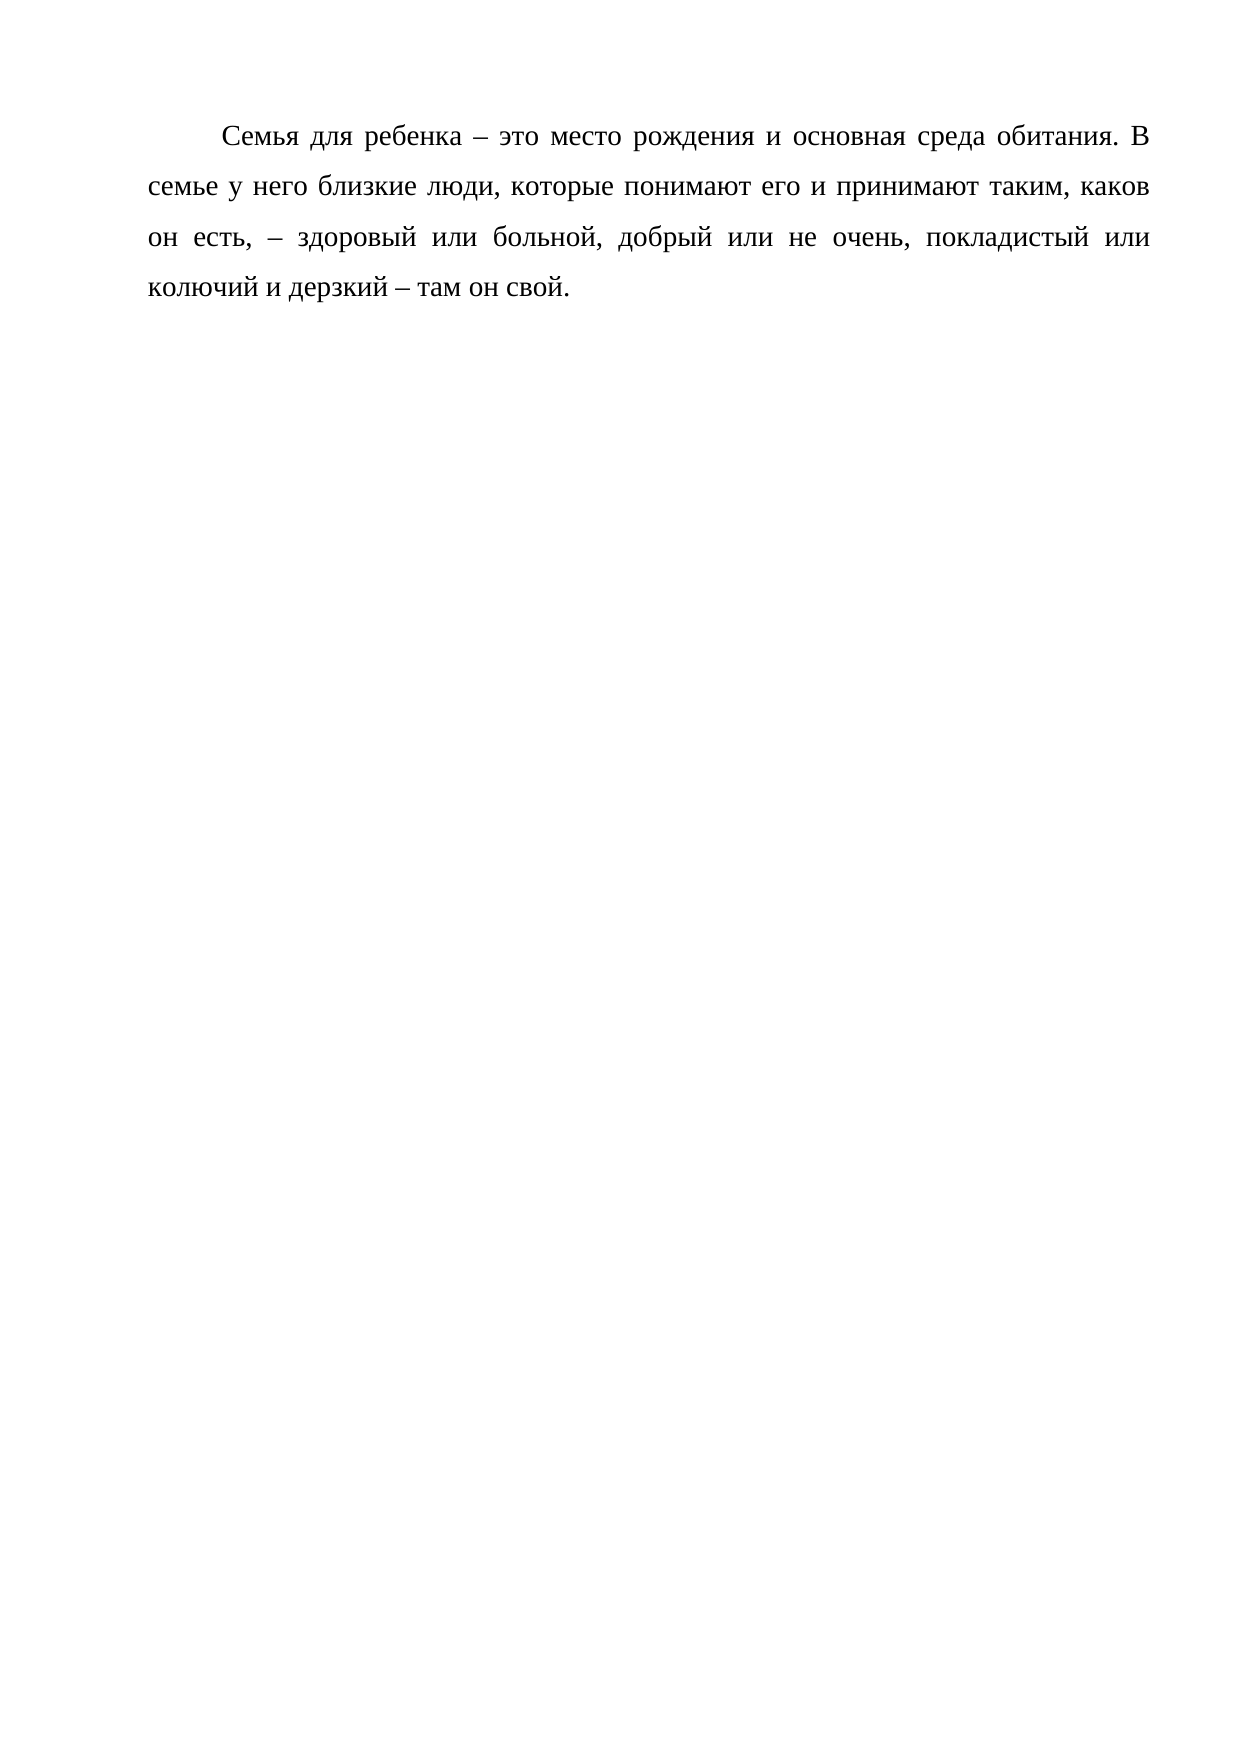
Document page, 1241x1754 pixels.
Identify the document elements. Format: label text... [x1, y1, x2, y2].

text Семья для ребенка – это место рождения и основная среда обитания. В семье у него близкие люди, которые понимают его и принимают таким, каков он есть, – здоровый или больной, добрый или не очень, покладистый или колючий и дерзкий – там он свой. [148, 118, 1152, 303]
